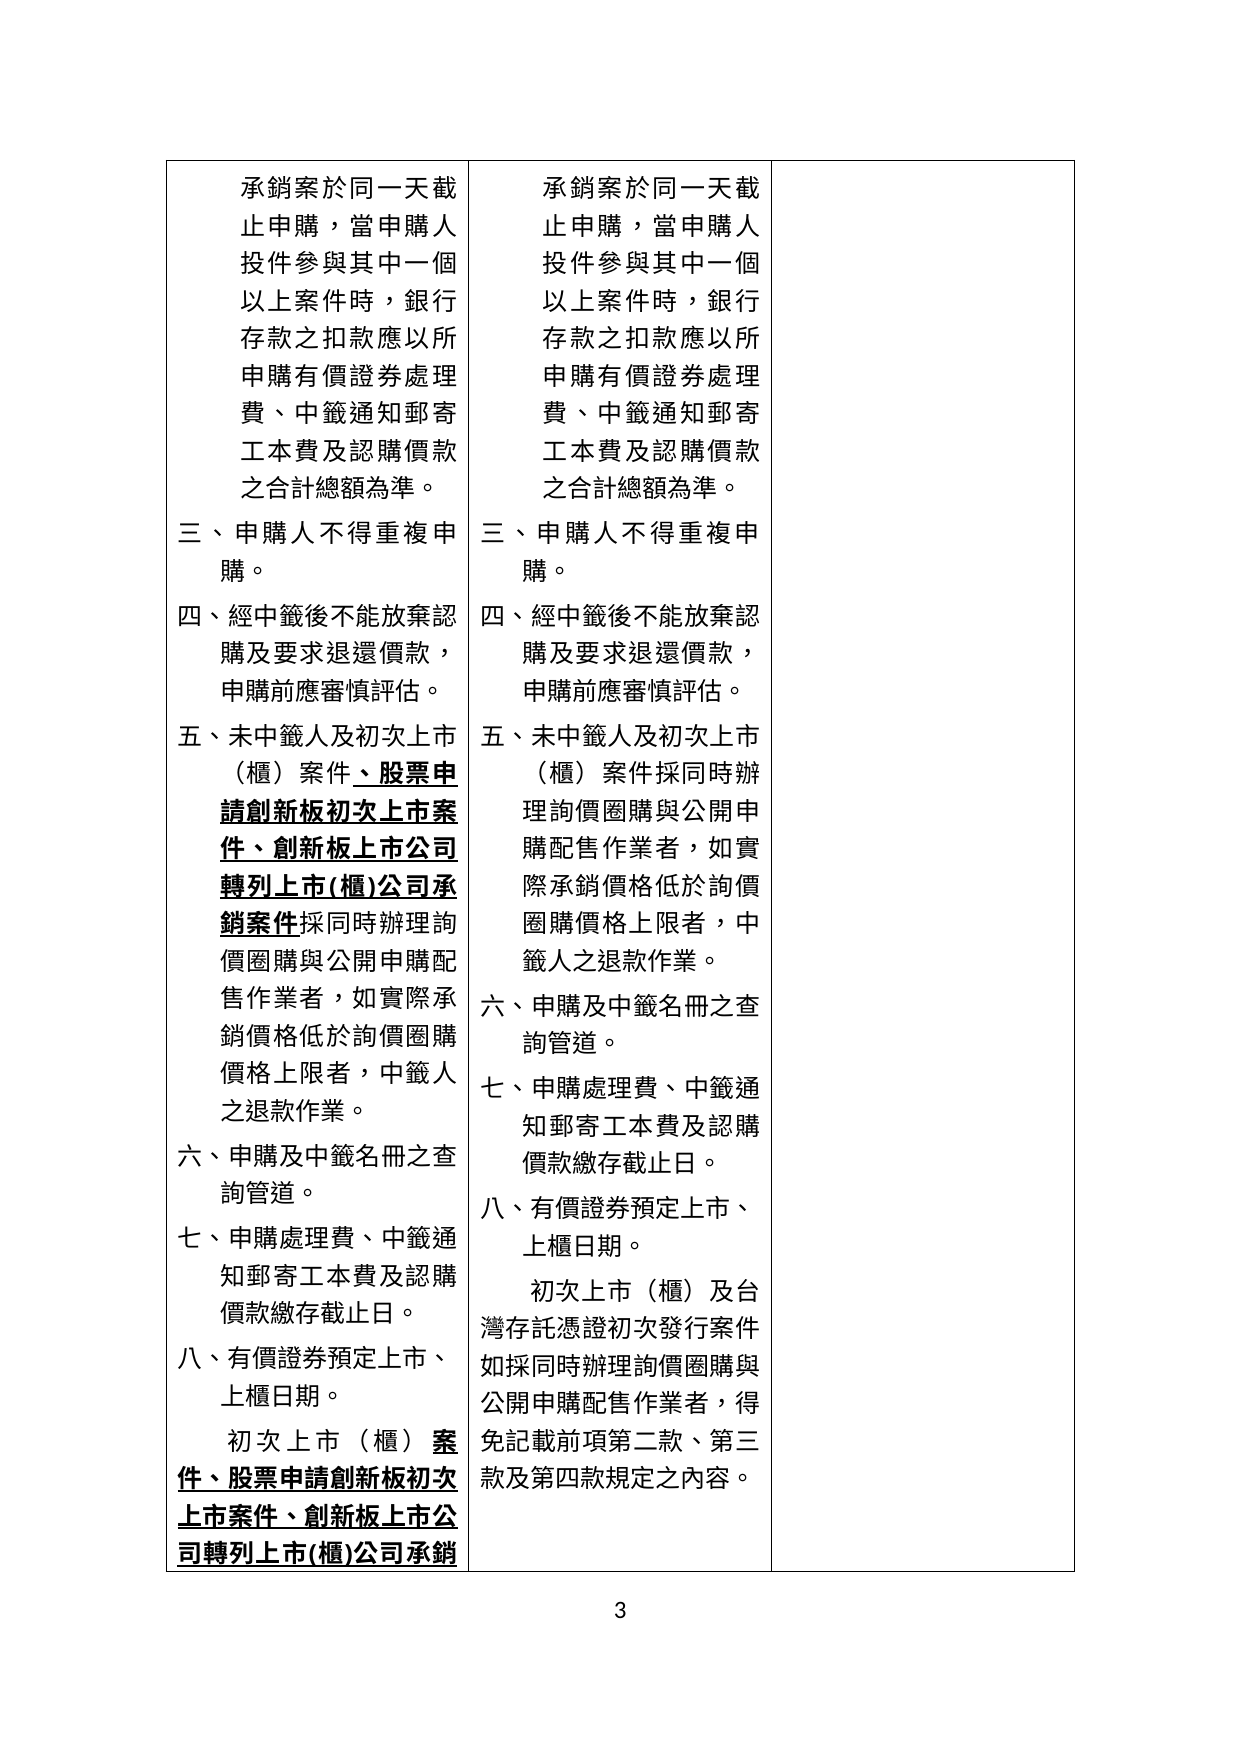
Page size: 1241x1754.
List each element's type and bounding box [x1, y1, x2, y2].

table_cell [167, 161, 468, 1571]
table_cell [772, 161, 1074, 1571]
table_cell [469, 161, 771, 1571]
